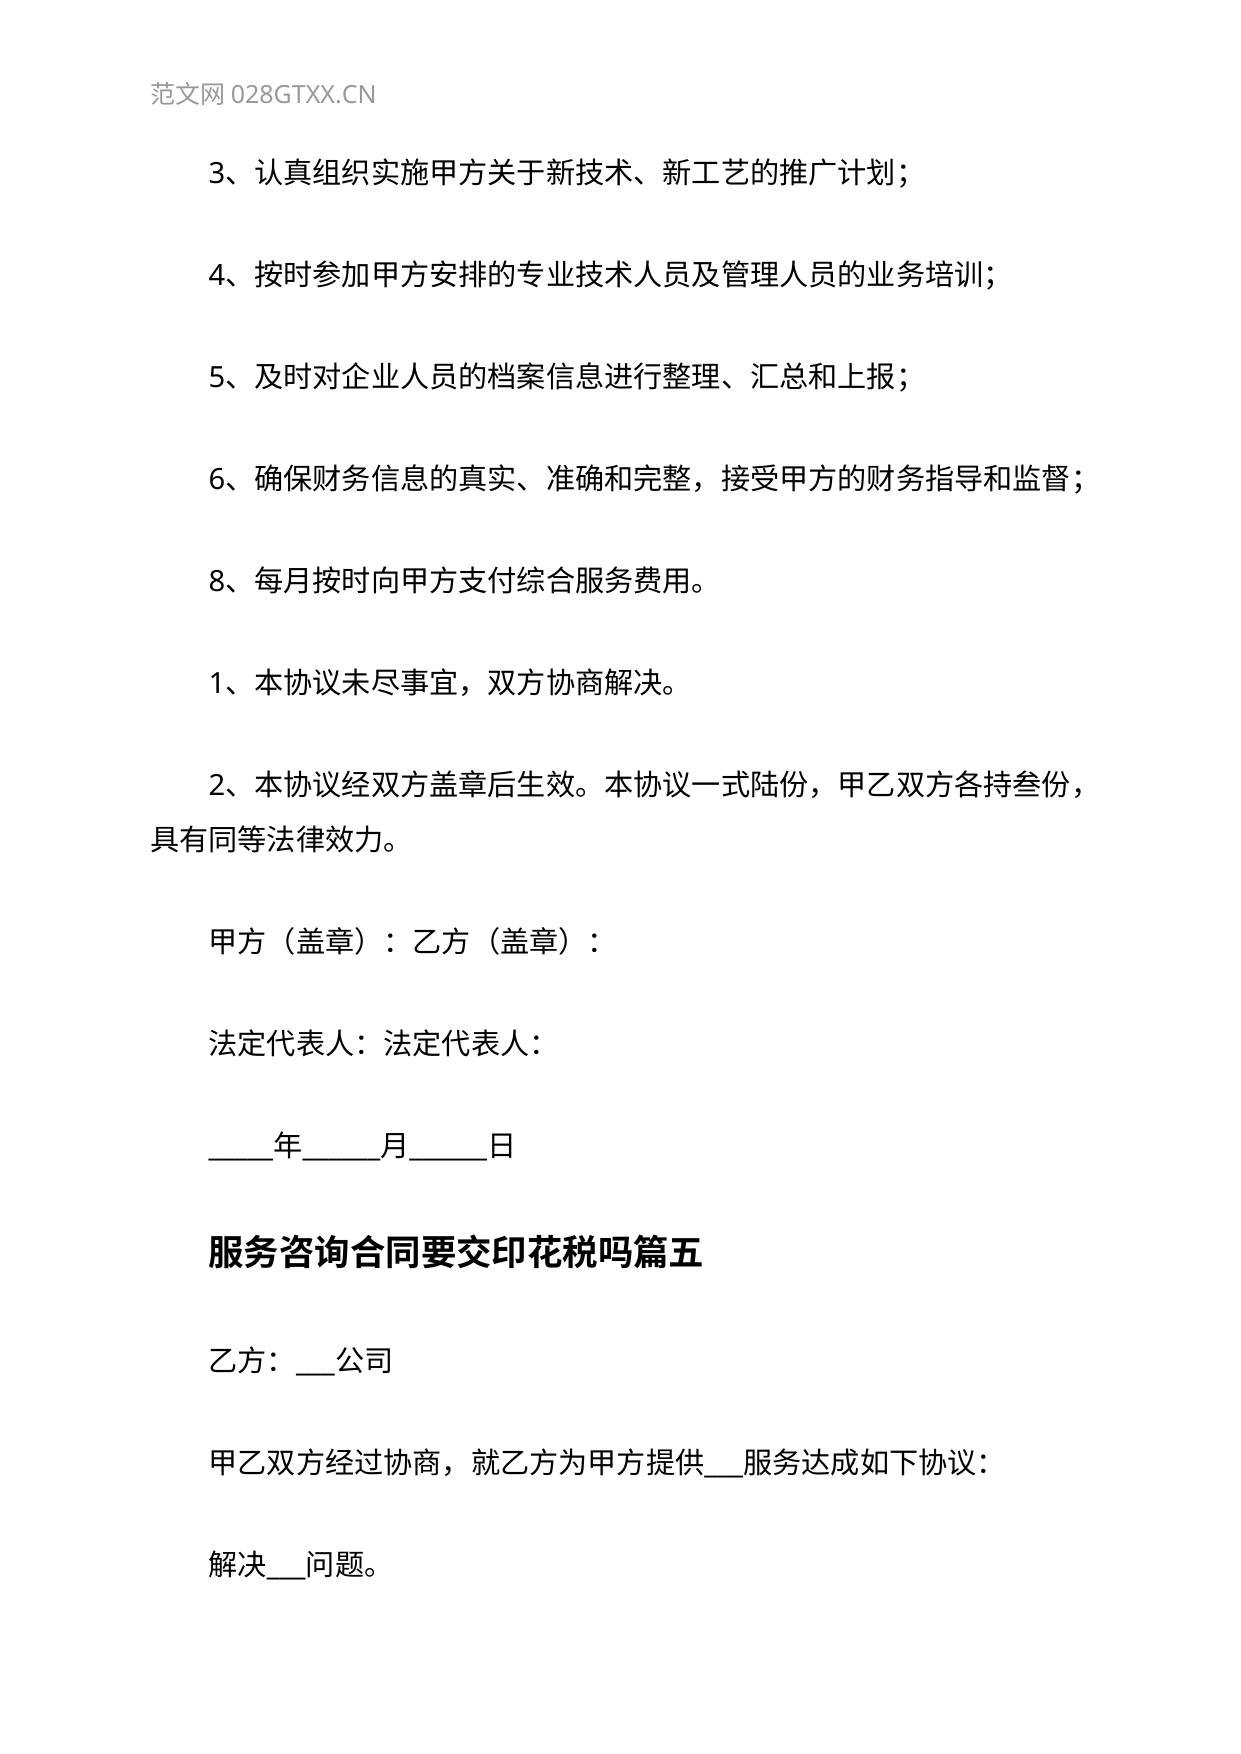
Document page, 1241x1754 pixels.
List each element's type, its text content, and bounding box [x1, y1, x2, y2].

text 解决___问题。 [150, 1542, 1090, 1584]
text 6、确保财务信息的真实、准确和完整，接受甲方的财务指导和监督； [150, 456, 1090, 498]
text 乙方：___公司 [150, 1338, 1090, 1380]
text 1、本协议未尽事宜，双方协商解决。 [150, 660, 1090, 702]
text 法定代表人：法定代表人： [150, 1020, 1090, 1063]
text 8、每月按时向甲方支付综合服务费用。 [150, 558, 1090, 600]
text 4、按时参加甲方安排的专业技术人员及管理人员的业务培训； [150, 252, 1090, 294]
text 甲方（盖章）：乙方（盖章）： [150, 919, 1090, 961]
text 2、本协议经双方盖章后生效。本协议一式陆份，甲乙双方各持叁份，具有同等法律效力。 [150, 762, 1090, 859]
text 服务咨询合同要交印花税吗篇五 [150, 1224, 1090, 1275]
text 3、认真组织实施甲方关于新技术、新工艺的推广计划； [150, 150, 1090, 192]
text 5、及时对企业人员的档案信息进行整理、汇总和上报； [150, 354, 1090, 396]
text _____年______月______日 [150, 1122, 1090, 1164]
text 甲乙双方经过协商，就乙方为甲方提供___服务达成如下协议： [150, 1439, 1090, 1482]
